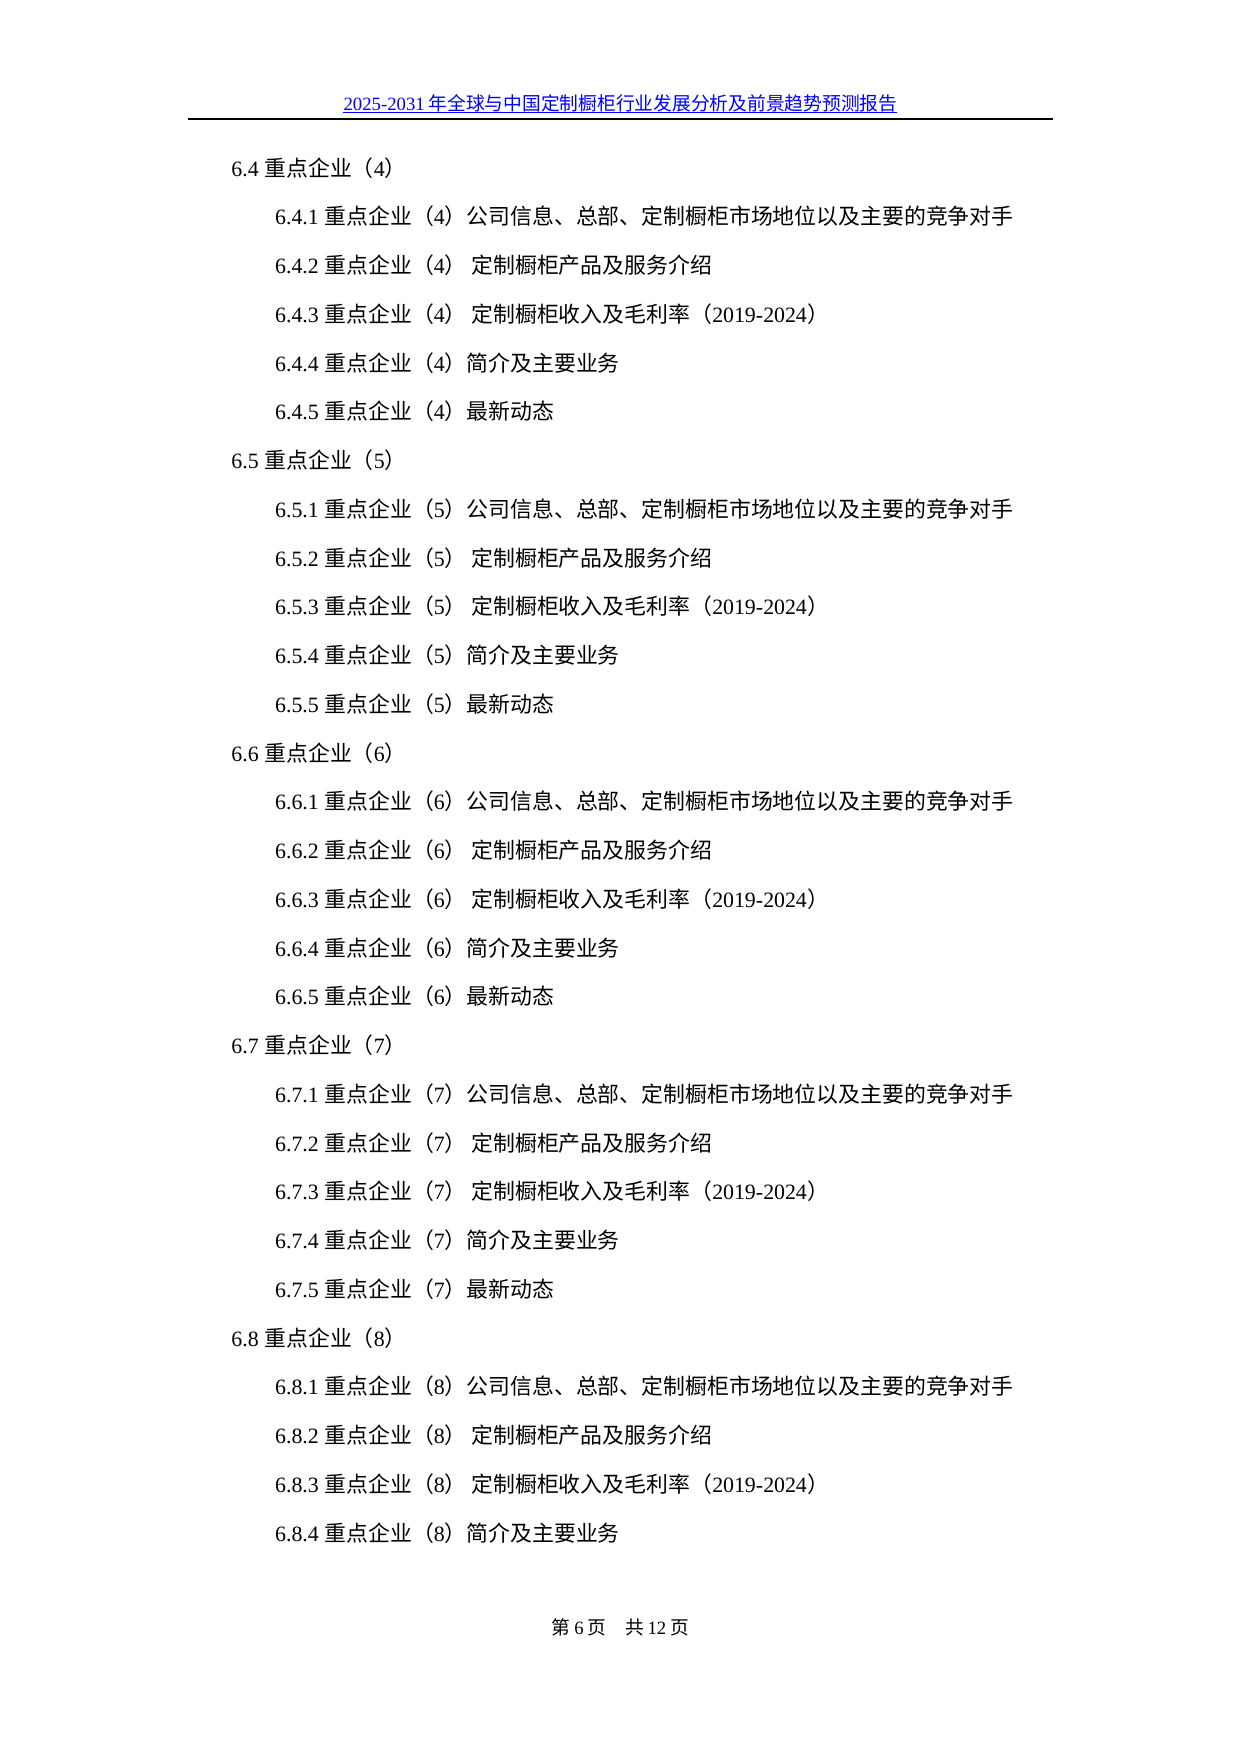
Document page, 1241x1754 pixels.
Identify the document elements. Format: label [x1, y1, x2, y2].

text [187, 150, 1053, 1548]
